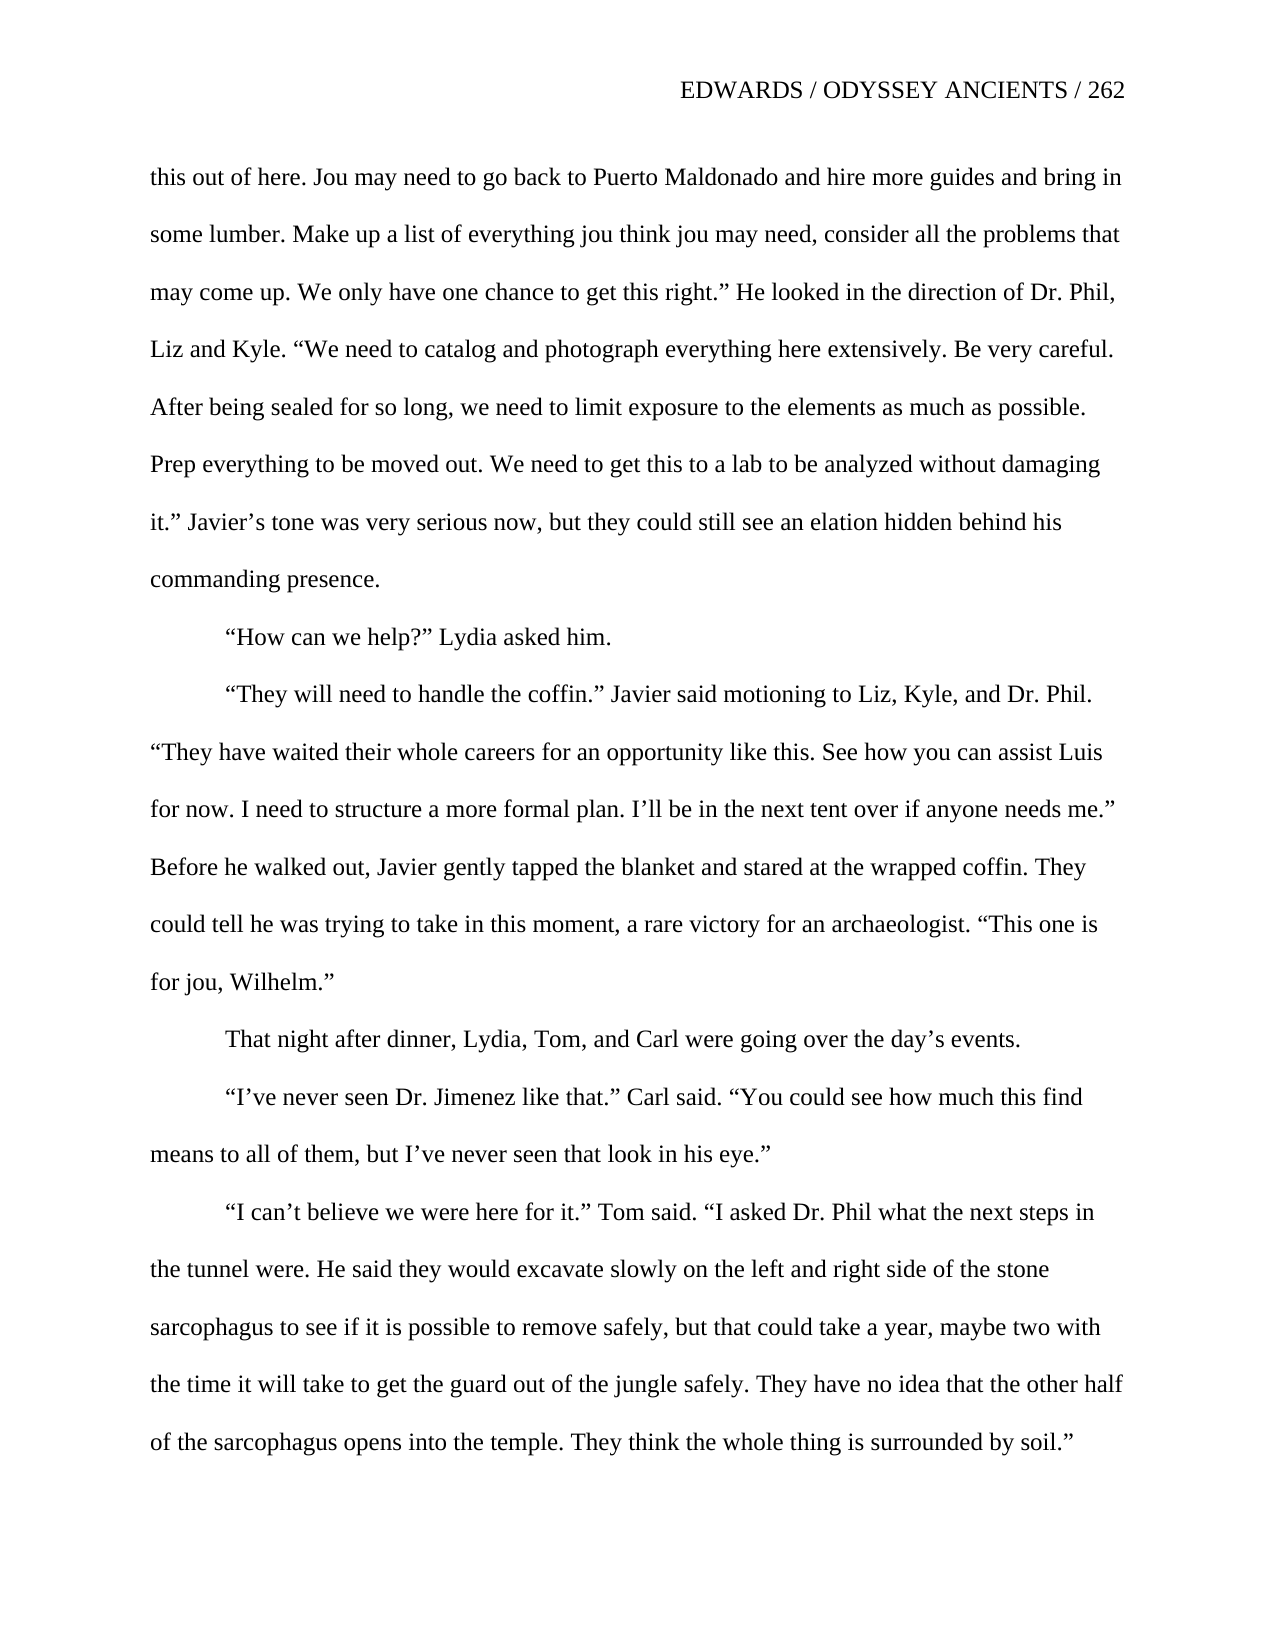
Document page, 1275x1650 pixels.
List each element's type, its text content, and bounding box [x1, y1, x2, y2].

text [150, 162, 1125, 593]
text “They will need to handle the coffin.” Javier said motioning to Liz, Kyle, and Dr. Phil. “They have waited their whole careers for an opportunity like this. See how you can assist Luis for now. I need to structure a more formal plan. I’ll be in the next tent over if anyone needs me.” Before he walked out, Javier gently tapped the blanket and stared at the wrapped coffin. They could tell he was trying to take in this moment, a rare victory for an archaeologist. “This one is for jou, Wilhelm.” [150, 679, 1125, 995]
text “I’ve never seen Dr. Jimenez like that.” Carl said. “You could see how much this find means to all of them, but I’ve never seen that look in his eye.” [150, 1082, 1125, 1168]
text “I can’t believe we were here for it.” Tom said. “I asked Dr. Phil what the next steps in the tunnel were. He said they would excavate slowly on the left and right side of the stone sarcophagus to see if it is possible to remove safely, but that could take a year, maybe two with the time it will take to get the guard out of the jungle safely. They have no idea that the other half of the sarcophagus opens into the temple. They think the whole thing is surrounded by soil.” [150, 1197, 1125, 1455]
text That night after dinner, Lydia, Tom, and Carl were going over the day’s events. [150, 1024, 1125, 1053]
text “How can we help?” Lydia asked him. [150, 622, 1125, 650]
